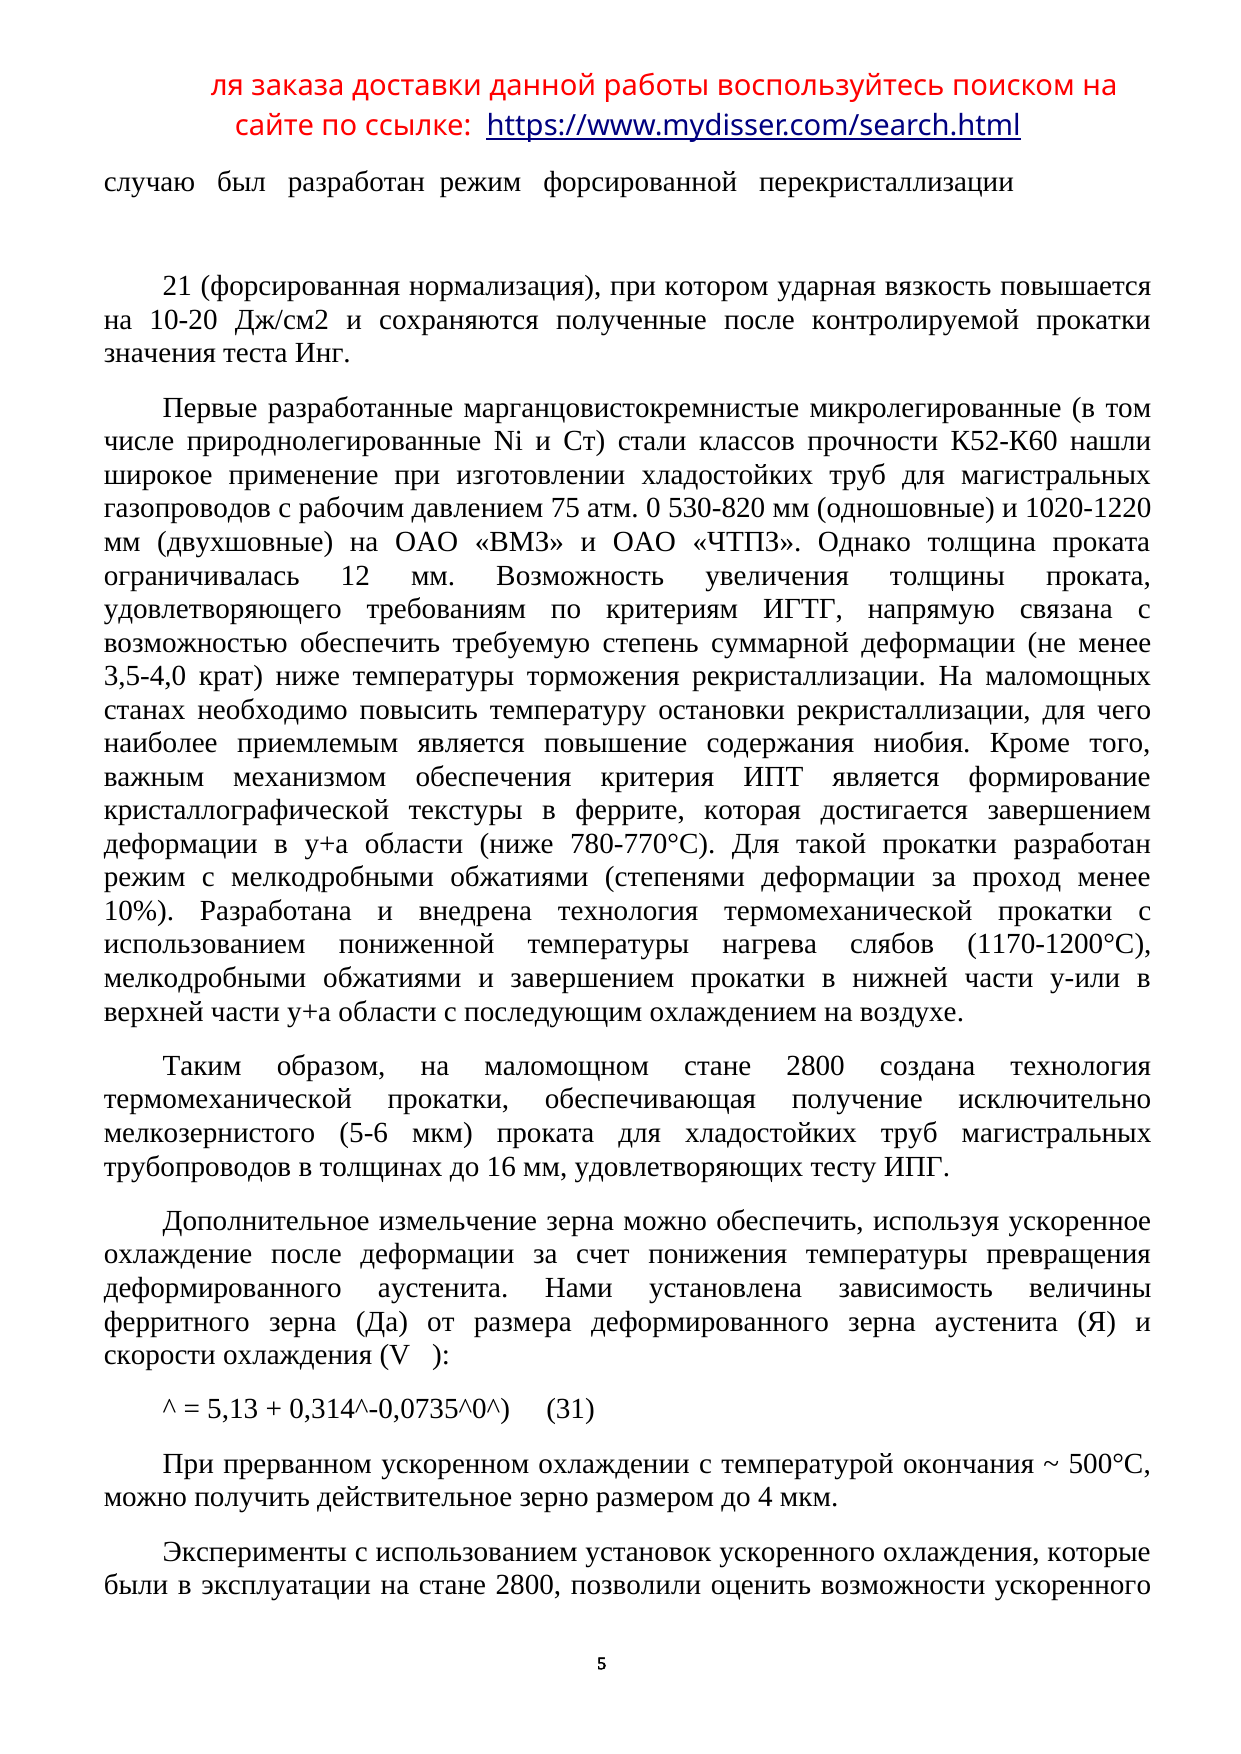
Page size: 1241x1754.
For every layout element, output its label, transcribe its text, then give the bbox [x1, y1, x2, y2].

text При прерванном ускоренном охлаждении с температурой окончания ~ 500°С, можно получить действительное зерно размером до 4 мкм. [103, 1446, 1152, 1513]
text Таким образом, на маломощном стане 2800 создана технология термомеханической прокатки, обеспечивающая получение исключительно мелкозернистого (5-6 мкм) проката для хладостойких труб магистральных трубопроводов в толщинах до 16 мм, удовлетворяющих тесту ИПГ. [103, 1048, 1152, 1182]
text Первые разработанные марганцовистокремнистые микролегированные (в том числе природнолегированные Ni и Ст) стали классов прочности К52-К60 нашли широкое применение при изготовлении хладостойких труб для магистральных газопроводов с рабочим давлением 75 атм. 0 530-820 мм (одношовные) и 1020-1220 мм (двухшовные) на ОАО «ВМЗ» и ОАО «ЧТПЗ». Однако толщина проката ограничивалась 12 мм. Возможность увеличения толщины проката, удовлетворяющего требованиям по критериям ИГТГ, напрямую связана с возможностью обеспечить требуемую степень суммарной деформации (не менее 3,5-4,0 крат) ниже температуры торможения рекристаллизации. На маломощных станах необходимо повысить температуру остановки рекристаллизации, для чего наиболее приемлемым является повышение содержания ниобия. Кроме того, важным механизмом обеспечения критерия ИПТ является формирование кристаллографической текстуры в феррите, которая достигается завершением деформации в у+а области (ниже 780-770°С). Для такой прокатки разработан режим с мелкодробными обжатиями (степенями деформации за проход менее 10%). Разработана и внедрена технология термомеханической прокатки с использованием пониженной температуры нагрева слябов (1170-1200°С), мелкодробными обжатиями и завершением прокатки в нижней части у-или в верхней части у+а области с последующим охлаждением на воздухе. [103, 390, 1152, 1027]
text Дополнительное измельчение зерна можно обеспечить, используя ускоренное охлаждение после деформации за счет понижения температуры превращения деформированного аустенита. Нами установлена зависимость величины ферритного зерна (Да) от размера деформированного зерна аустенита (Я) и скорости охлаждения (V ): [103, 1203, 1152, 1371]
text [103, 164, 1152, 198]
text ^ = 5,13 + 0,314^-0,0735^0^) (31) [103, 1392, 1152, 1425]
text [103, 1534, 1152, 1601]
text 21 (форсированная нормализация), при котором ударная вязкость повышается на 10-20 Дж/см2 и сохраняются полученные после контролируемой прокатки значения теста Инг. [103, 268, 1152, 369]
